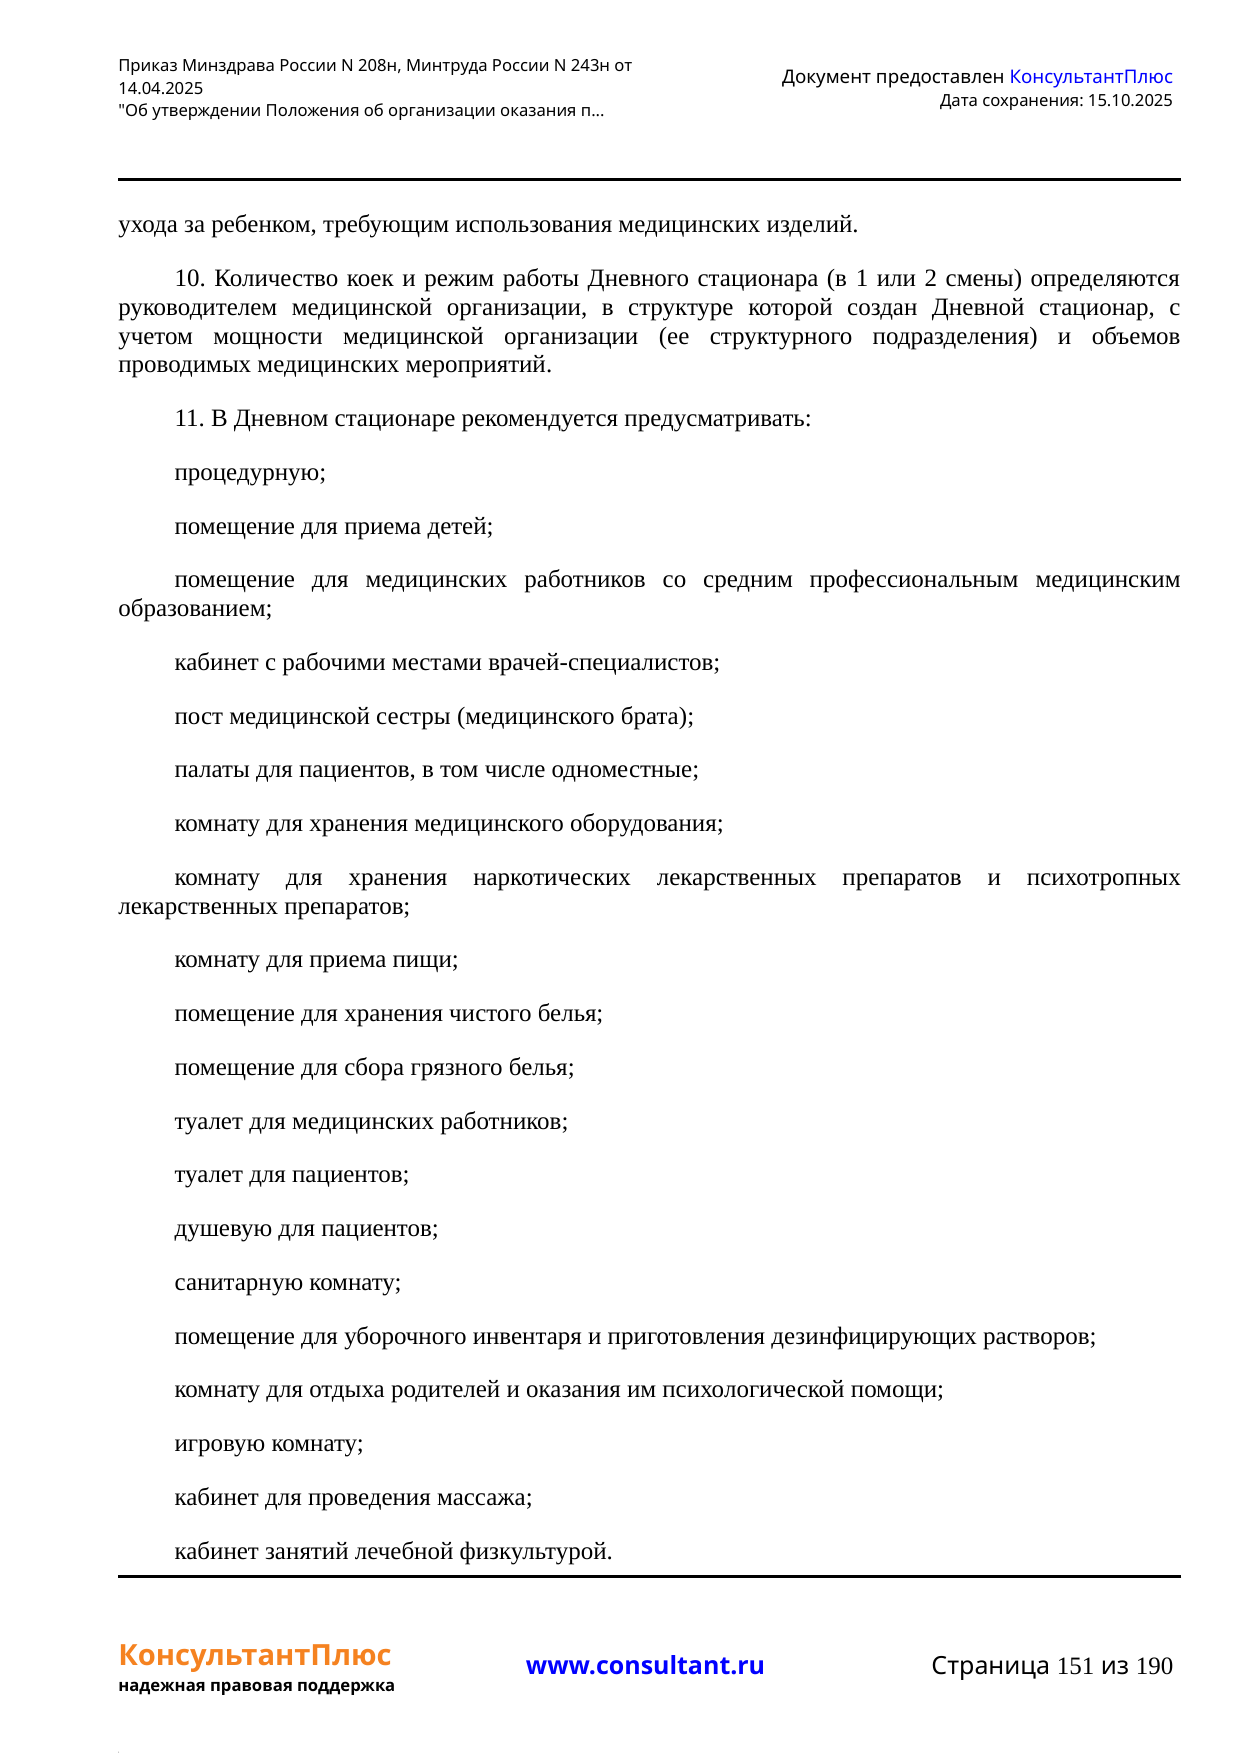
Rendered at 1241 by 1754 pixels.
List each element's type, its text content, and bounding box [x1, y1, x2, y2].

text палаты для пациентов, в том числе одноместные; [118, 754, 1181, 783]
text 10. Количество коек и режим работы Дневного стационара (в 1 или 2 смены) определяются руководителем медицинской организации, в структуре которой создан Дневной стационар, с учетом мощности медицинской организации (ее структурного подразделения) и объемов проводимых медицинских мероприятий. [118, 263, 1181, 378]
text помещение для медицинских работников со средним профессиональным медицинским образованием; [118, 564, 1181, 622]
text душевую для пациентов; [118, 1213, 1181, 1242]
text помещение для хранения чистого белья; [118, 998, 1181, 1027]
text 11. В Дневном стационаре рекомендуется предусматривать: [118, 403, 1181, 432]
text помещение для сбора грязного белья; [118, 1052, 1181, 1081]
text кабинет занятий лечебной физкультурой. [118, 1536, 1181, 1564]
text игровую комнату; [118, 1428, 1181, 1457]
text комнату для отдыха родителей и оказания им психологической помощи; [118, 1374, 1181, 1403]
text комнату для хранения медицинского оборудования; [118, 808, 1181, 837]
text помещение для приема детей; [118, 511, 1181, 539]
text комнату для приема пищи; [118, 944, 1181, 973]
text туалет для медицинских работников; [118, 1106, 1181, 1134]
text комнату для хранения наркотических лекарственных препаратов и психотропных лекарственных препаратов; [118, 862, 1181, 919]
text помещение для уборочного инвентаря и приготовления дезинфицирующих растворов; [118, 1321, 1181, 1349]
text туалет для пациентов; [118, 1159, 1181, 1188]
text кабинет для проведения массажа; [118, 1482, 1181, 1511]
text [118, 209, 1181, 238]
text санитарную комнату; [118, 1267, 1181, 1296]
text кабинет с рабочими местами врачей-специалистов; [118, 647, 1181, 676]
text процедурную; [118, 457, 1181, 486]
text пост медицинской сестры (медицинского брата); [118, 701, 1181, 729]
